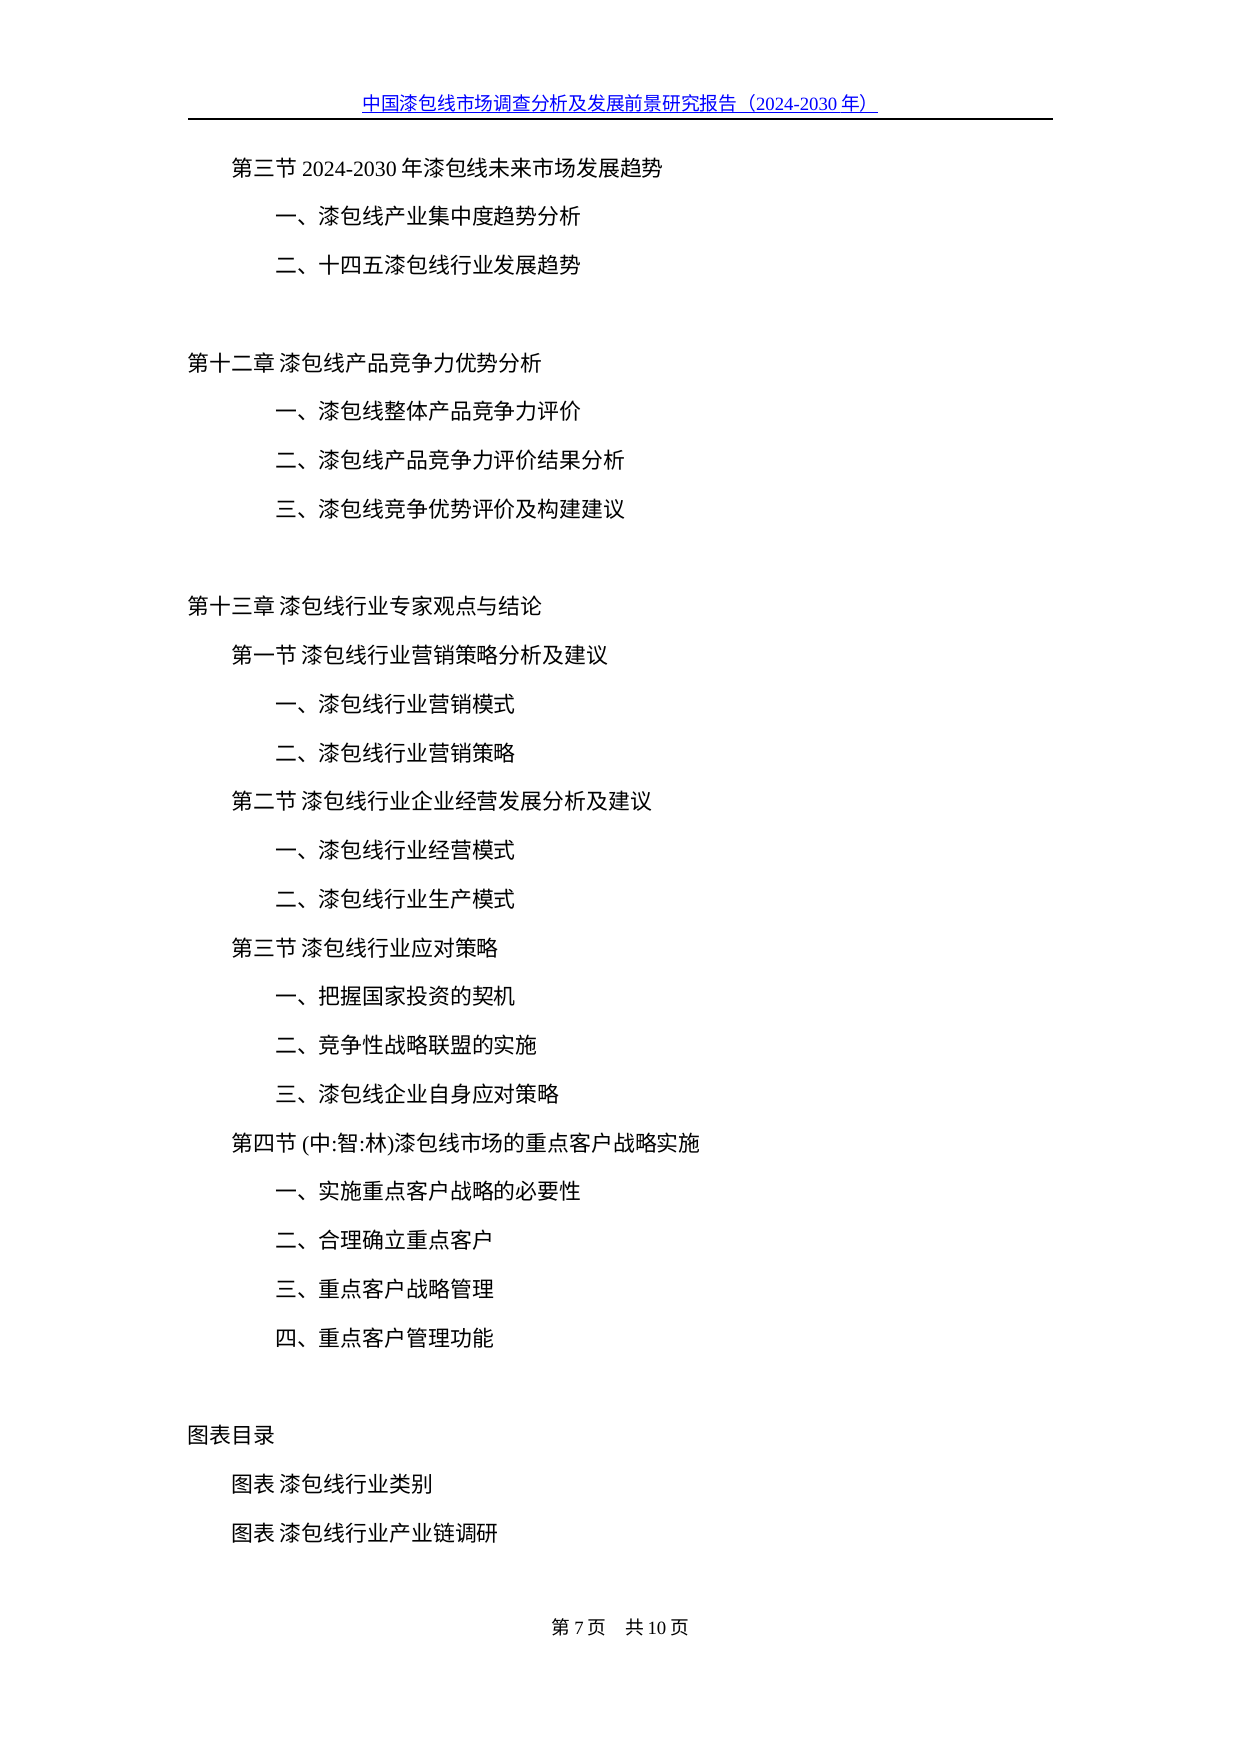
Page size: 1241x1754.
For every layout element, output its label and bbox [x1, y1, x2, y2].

text [187, 150, 1053, 1548]
